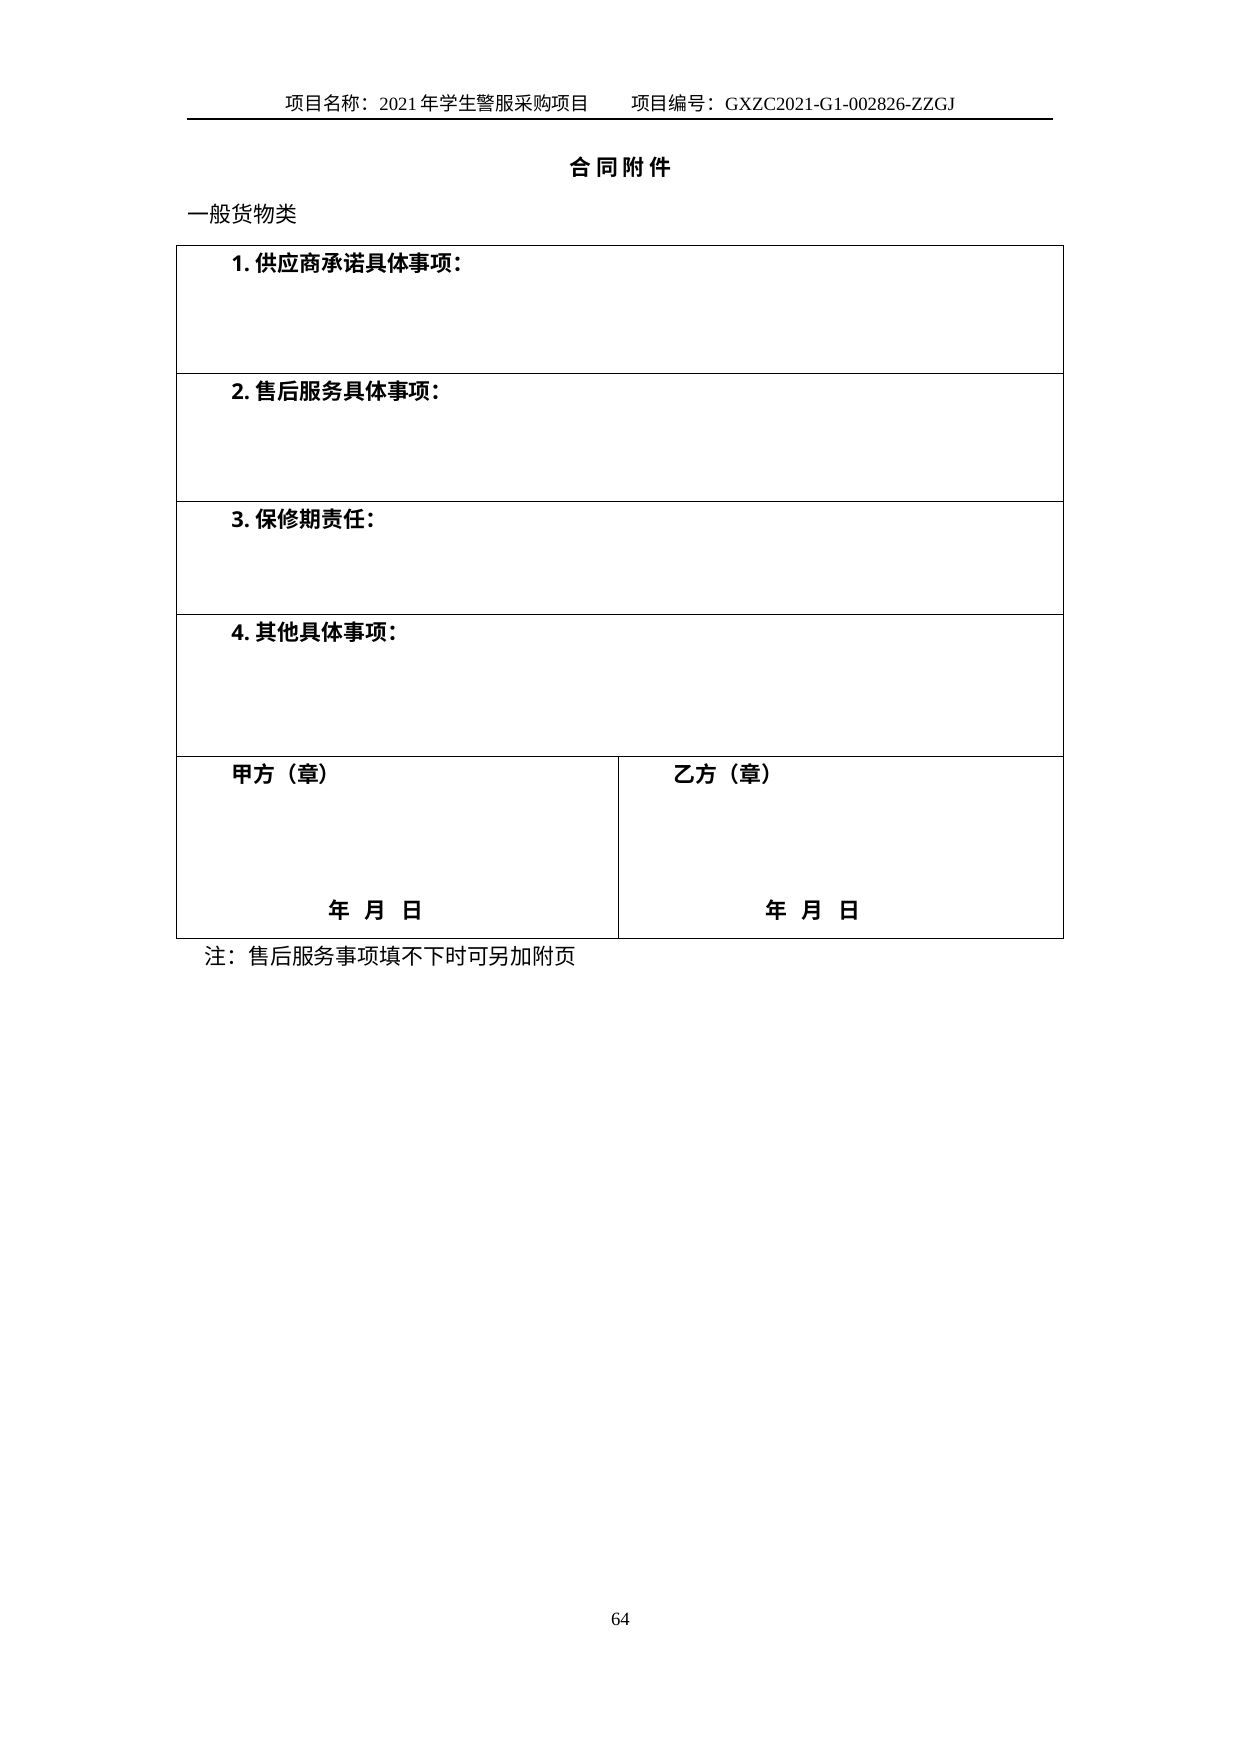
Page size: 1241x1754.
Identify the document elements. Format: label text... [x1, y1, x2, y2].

text 注：售后服务事项填不下时可另加附页 [187, 939, 1053, 970]
table_cell 乙方（章） 年 月 日 [619, 757, 1063, 938]
table_cell 4. 其他具体事项： [177, 615, 1063, 756]
table_cell 2. 售后服务具体事项： [177, 374, 1063, 501]
text 一般货物类 [187, 197, 1053, 229]
table_header 1. 供应商承诺具体事项： [177, 246, 1063, 373]
table_cell 甲方（章） 年 月 日 [177, 757, 618, 938]
table_cell 3. 保修期责任： [177, 502, 1063, 614]
text 合 同 附 件 [187, 150, 1053, 182]
